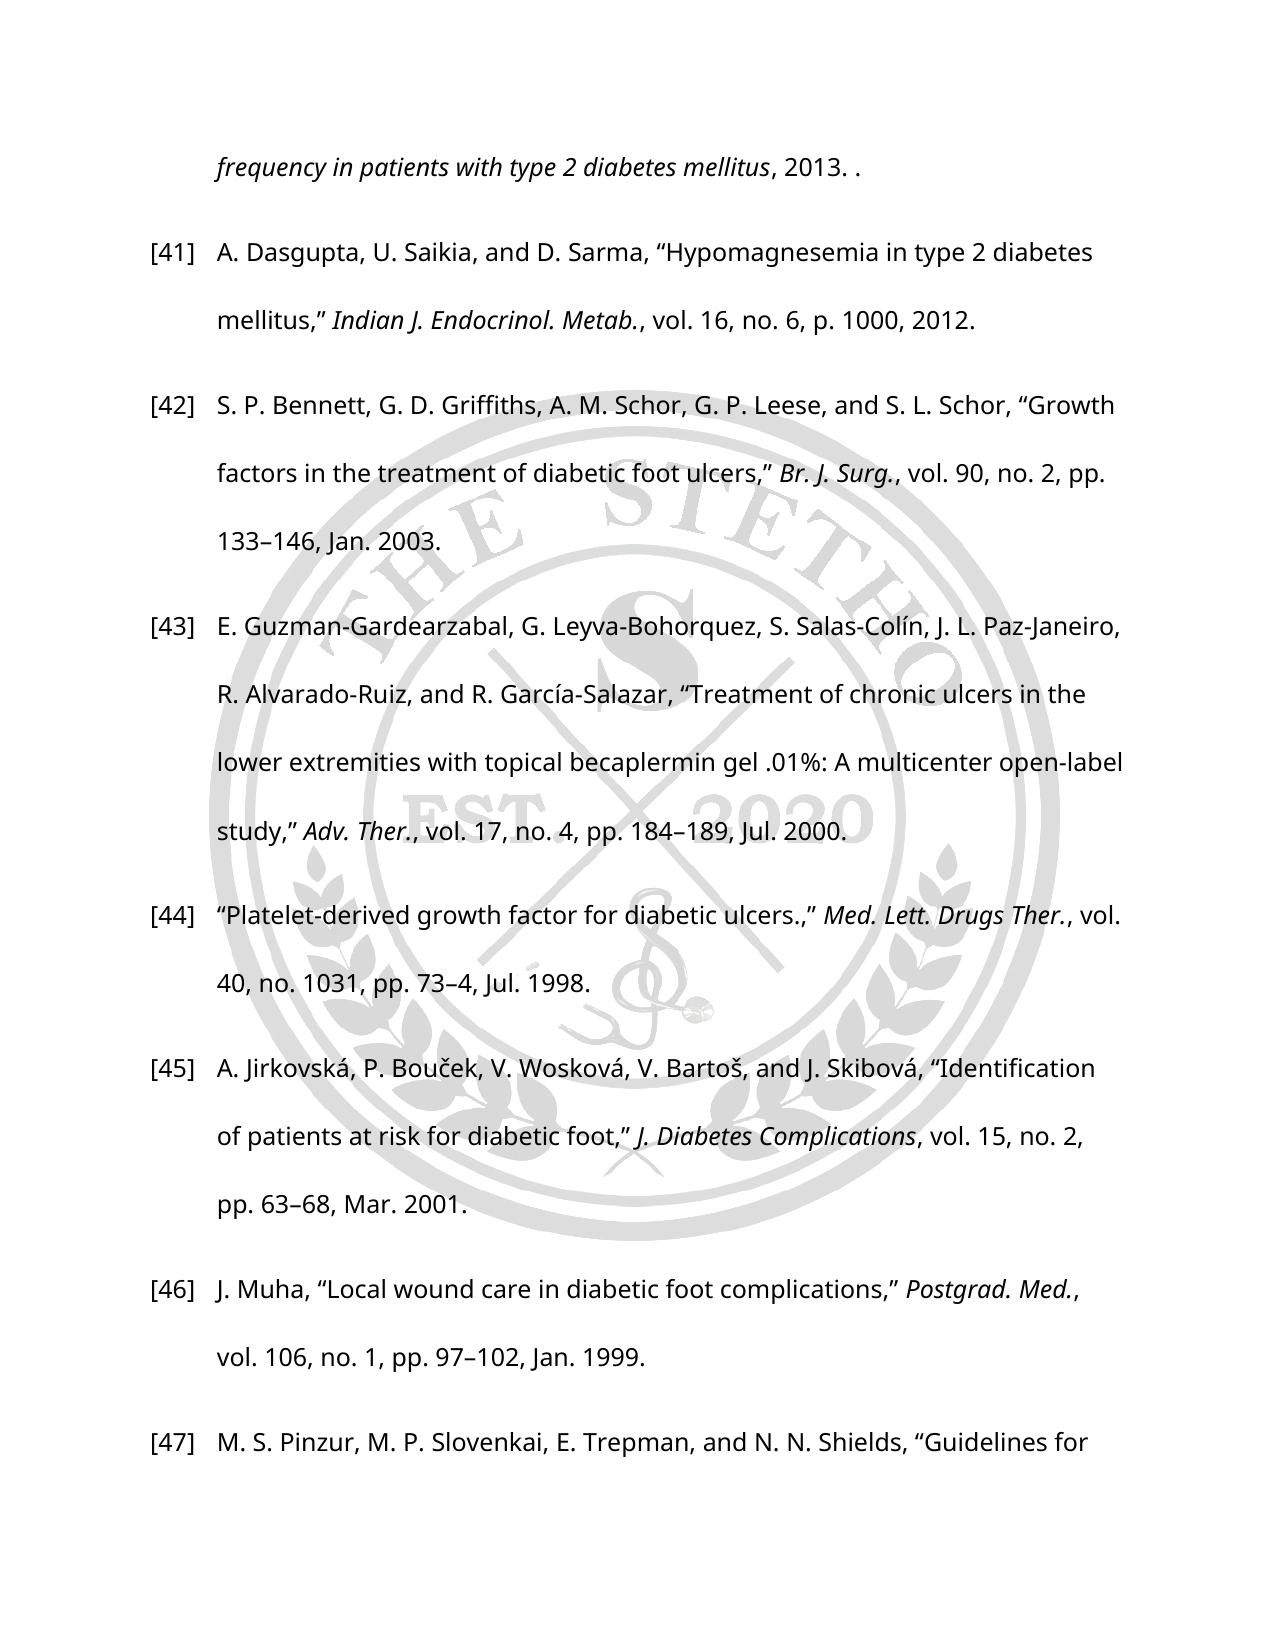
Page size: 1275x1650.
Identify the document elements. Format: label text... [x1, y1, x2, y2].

text [45] A. Jirkovská, P. Bouček, V. Wosková, V. Bartoš, and J. Skibová, “Identification of patients at risk for diabetic foot,” J. Diabetes Complications, vol. 15, no. 2, pp. 63–68, Mar. 2001. [150, 1051, 1125, 1221]
text [42] S. P. Bennett, G. D. Griffiths, A. M. Schor, G. P. Leese, and S. L. Schor, “Growth factors in the treatment of diabetic foot ulcers,” Br. J. Surg., vol. 90, no. 2, pp. 133–146, Jan. 2003. [150, 388, 1125, 558]
text [43] E. Guzman-Gardearzabal, G. Leyva-Bohorquez, S. Salas-Colín, J. L. Paz-Janeiro, R. Alvarado-Ruiz, and R. García-Salazar, “Treatment of chronic ulcers in the lower extremities with topical becaplermin gel .01%: A multicenter open-label study,” Adv. Ther., vol. 17, no. 4, pp. 184–189, Jul. 2000. [150, 609, 1125, 847]
text [44] “Platelet-derived growth factor for diabetic ulcers.,” Med. Lett. Drugs Ther., vol. 40, no. 1031, pp. 73–4, Jul. 1998. [150, 898, 1125, 1000]
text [150, 150, 1125, 184]
text [41] A. Dasgupta, U. Saikia, and D. Sarma, “Hypomagnesemia in type 2 diabetes mellitus,” Indian J. Endocrinol. Metab., vol. 16, no. 6, p. 1000, 2012. [150, 235, 1125, 337]
text [46] J. Muha, “Local wound care in diabetic foot complications,” Postgrad. Med., vol. 106, no. 1, pp. 97–102, Jan. 1999. [150, 1272, 1125, 1374]
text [150, 1425, 1125, 1459]
